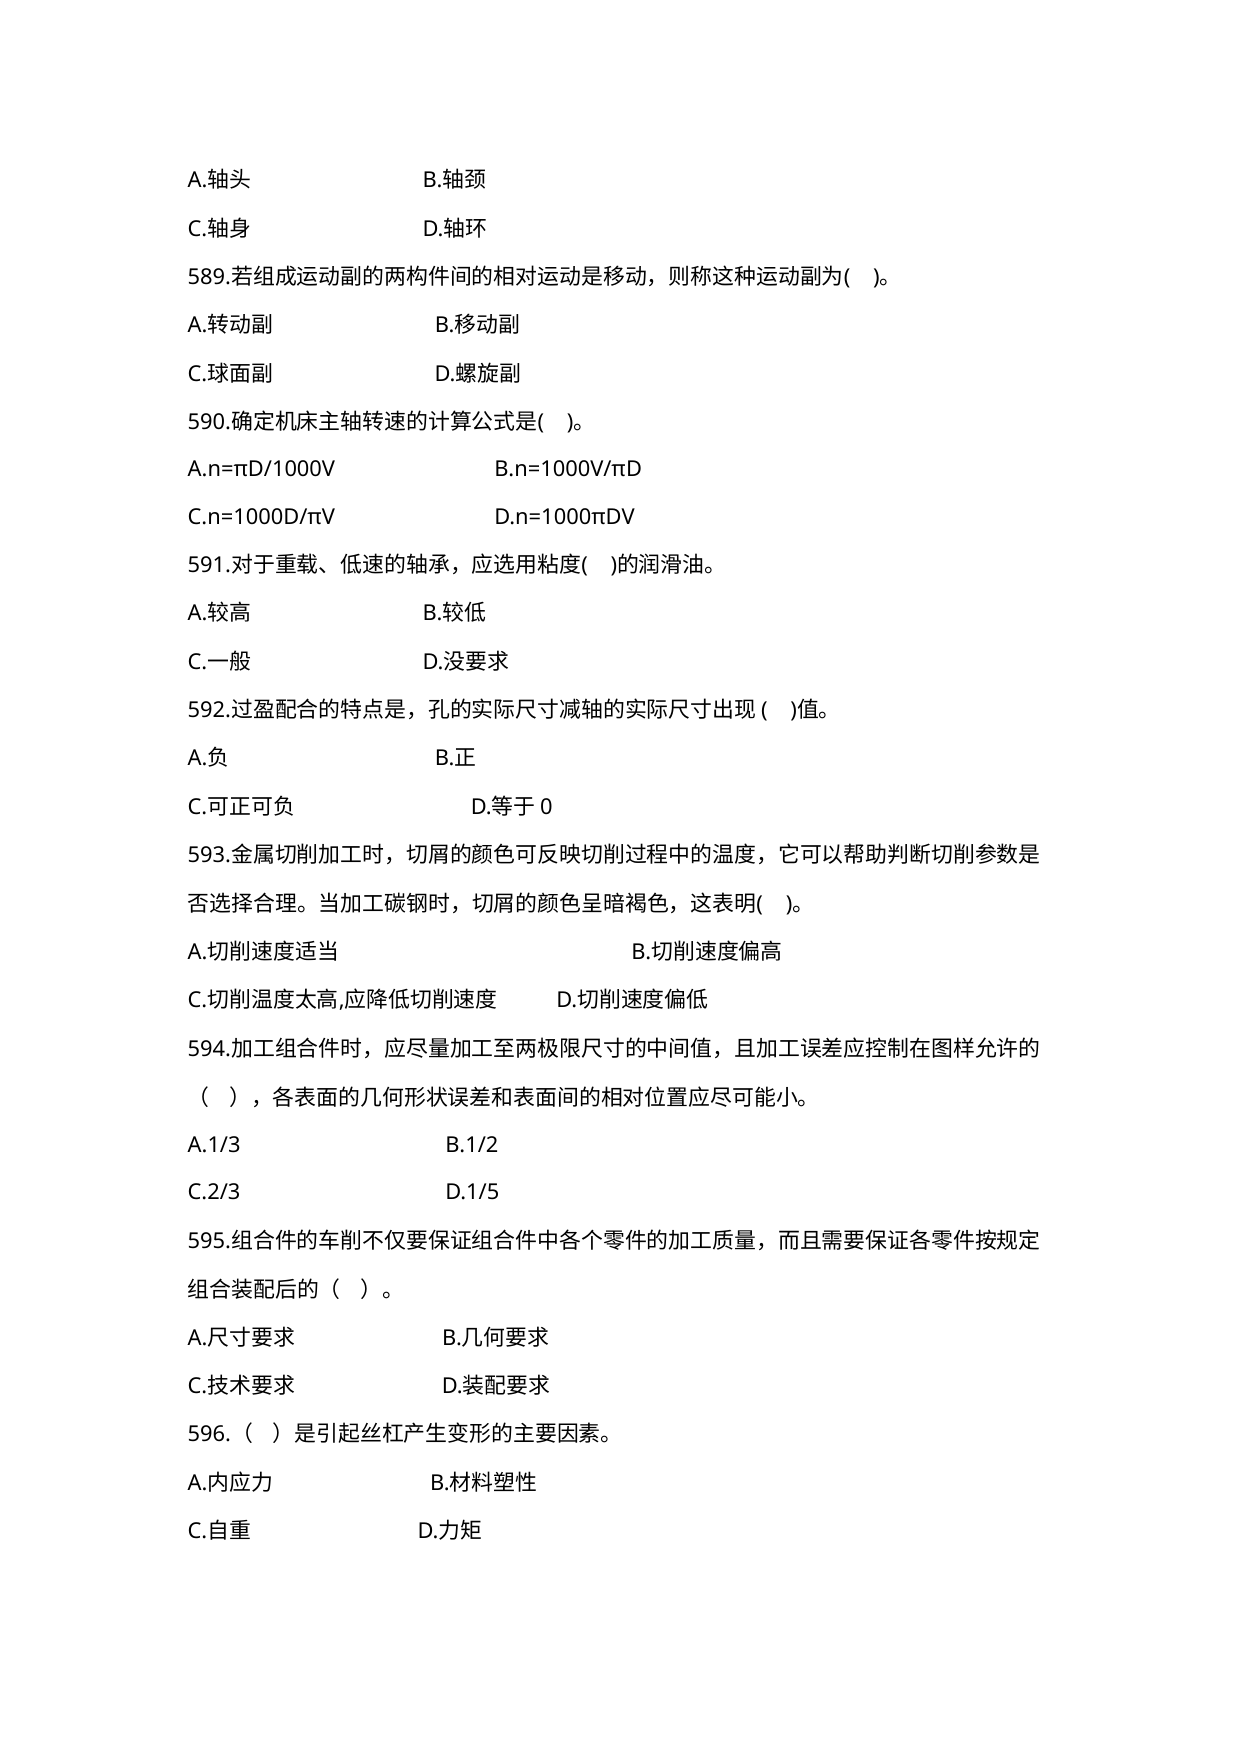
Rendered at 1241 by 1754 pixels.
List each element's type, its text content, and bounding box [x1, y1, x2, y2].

text 595.组合件的车削不仅要保证组合件中各个零件的加工质量，而且需要保证各零件按规定组合装配后的（ ）。 [187, 1222, 1053, 1304]
text A.n=πD/1000V B.n=1000V/πD [187, 452, 1053, 484]
text A.切削速度适当 B.切削速度偏高 [187, 934, 1053, 966]
text A.尺寸要求 B.几何要求 [187, 1319, 1053, 1352]
text 590.确定机床主轴转速的计算公式是( )。 [187, 404, 1053, 436]
text 589.若组成运动副的两构件间的相对运动是移动，则称这种运动副为( )。 [187, 259, 1053, 291]
text C.可正可负 D.等于0 [187, 788, 1053, 821]
text 594.加工组合件时，应尽量加工至两极限尺寸的中间值，且加工误差应控制在图样允许的（ ），各表面的几何形状误差和表面间的相对位置应尽可能小。 [187, 1031, 1053, 1112]
text A.1/3 B.1/2 [187, 1128, 1053, 1160]
text C.切削温度太高,应降低切削速度 D.切削速度偏低 [187, 982, 1053, 1015]
text A.较高 B.较低 [187, 595, 1053, 628]
text A.负 B.正 [187, 740, 1053, 773]
text C.球面副 D.螺旋副 [187, 355, 1053, 388]
text 591.对于重载、低速的轴承，应选用粘度( )的润滑油。 [187, 547, 1053, 579]
text C.2/3 D.1/5 [187, 1175, 1053, 1207]
text C.轴身 D.轴环 [187, 210, 1053, 243]
text C.自重 D.力矩 [187, 1513, 1053, 1545]
text A.内应力 B.材料塑性 [187, 1464, 1053, 1497]
text C.技术要求 D.装配要求 [187, 1368, 1053, 1400]
text 596.（ ）是引起丝杠产生变形的主要因素。 [187, 1416, 1053, 1449]
text 592.过盈配合的特点是，孔的实际尺寸减轴的实际尺寸出现 ( )值。 [187, 692, 1053, 724]
text C.一般 D.没要求 [187, 643, 1053, 676]
text A.转动副 B.移动副 [187, 307, 1053, 339]
text C.n=1000D/πV D.n=1000πDV [187, 499, 1053, 532]
text 593.金属切削加工时，切屑的颜色可反映切削过程中的温度，它可以帮助判断切削参数是否选择合理。当加工碳钢时，切屑的颜色呈暗褐色，这表明( )。 [187, 837, 1053, 918]
text A.轴头 B.轴颈 [187, 162, 1053, 194]
